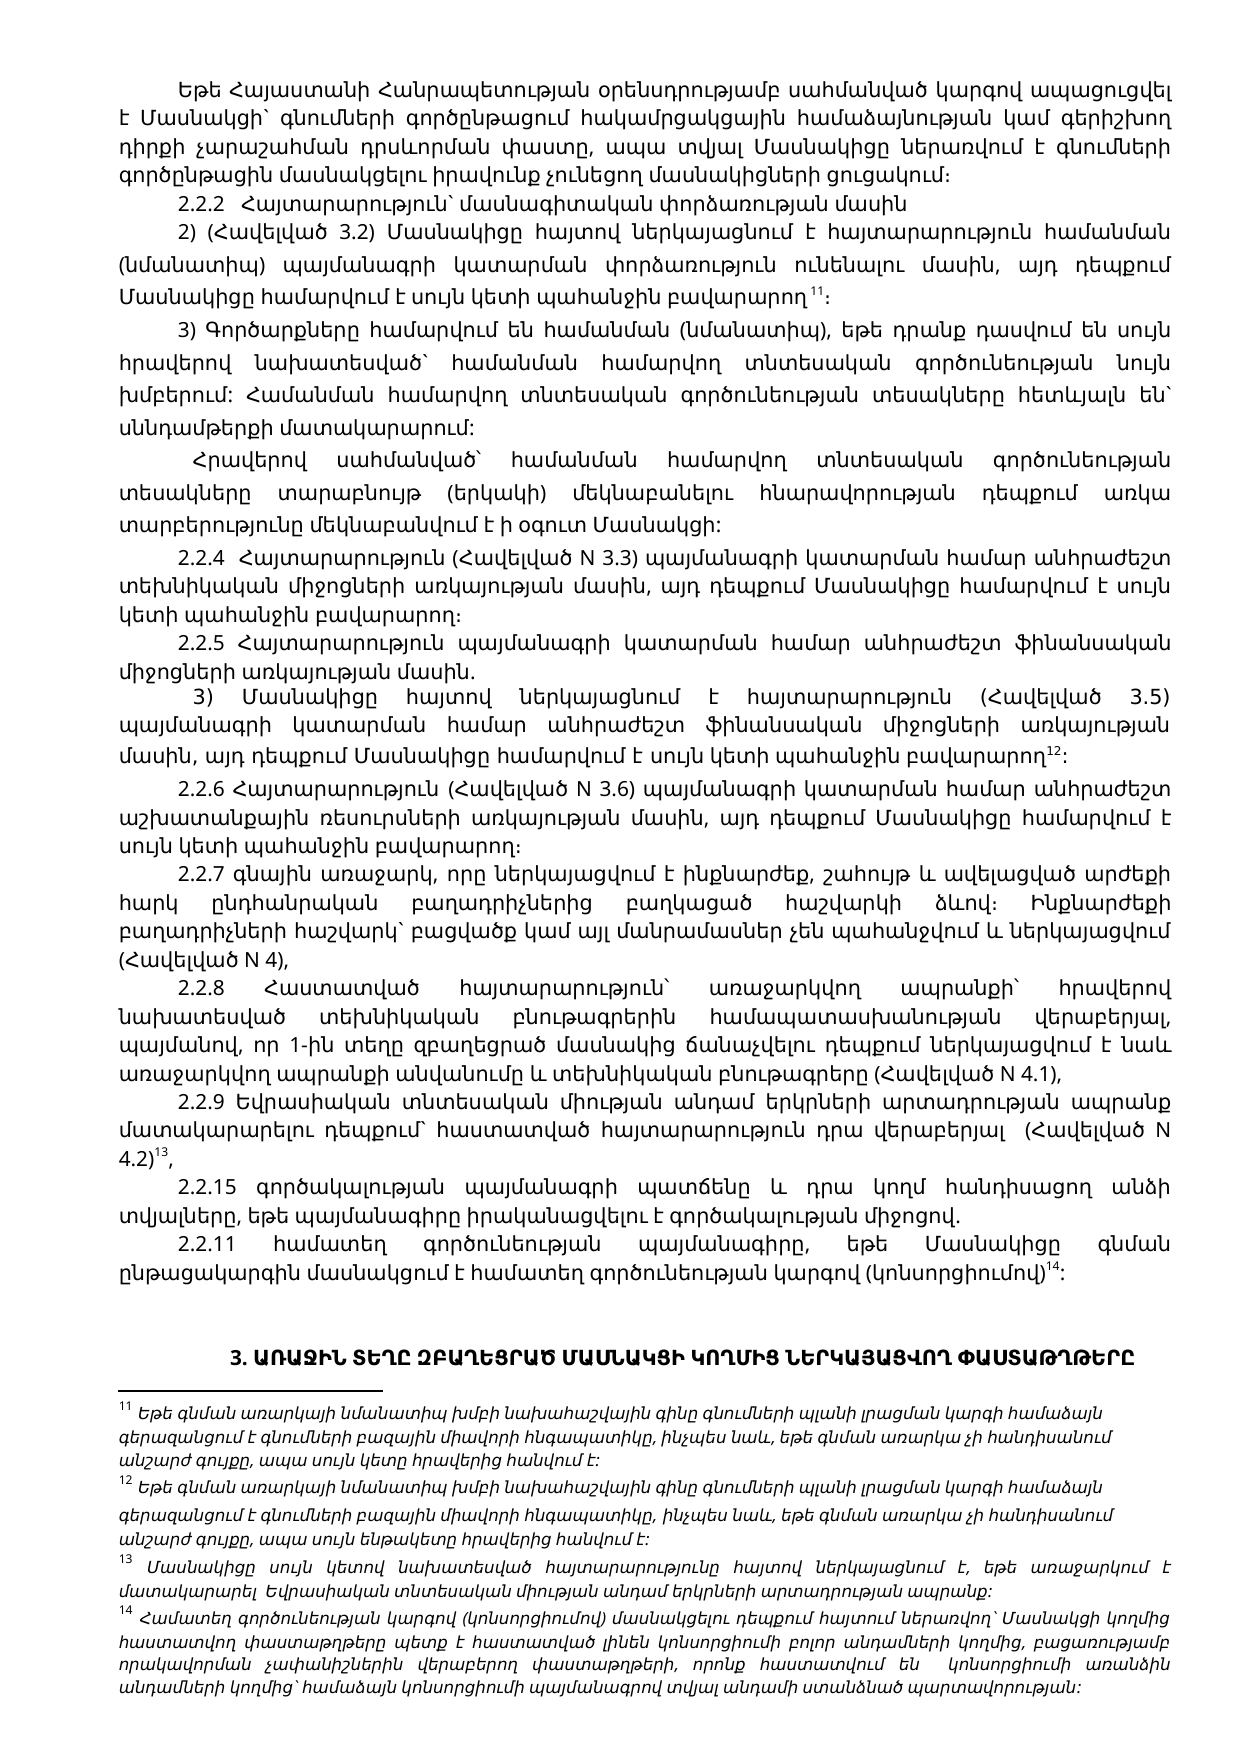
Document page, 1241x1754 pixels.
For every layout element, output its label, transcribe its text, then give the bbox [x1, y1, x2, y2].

text 2.2.8 Հաստատված հայտարարություն՝ առաջարկվող ապրանքի՝ հրավերով նախատեսված տեխնիկական բնութագրերին համապատասխանության վերաբերյալ, պայմանով, որ 1-ին տեղը զբաղեցրած մասնակից ճանաչվելու դեպքում ներկայացվում է նաև առաջարկվող ապրանքի անվանումը և տեխնիկական բնութագրերը (Հավելված N 4.1), [118, 973, 1171, 1087]
text Եթե Հայաստանի Հանրապետության օրենսդրությամբ սահմանված կարգով ապացուցվել է Մասնակցի` գնումների գործընթացում հակամրցակցային համաձայնության կամ գերիշխող դիրքի չարաշահման դրսևորման փաստը, ապա տվյալ Մասնակիցը ներառվում է գնումների գործընթացին մասնակցելու իրավունք չունեցող մասնակիցների ցուցակում։ [118, 75, 1171, 189]
text 3. ԱՌԱՋԻՆ ՏԵՂԸ ԶԲԱՂԵՑՐԱԾ ՄԱՍՆԱԿՑԻ ԿՈՂՄԻՑ ՆԵՐԿԱՅԱՑՎՈՂ ՓԱՍՏԱԹՂԹԵՐԸ [118, 1343, 1171, 1371]
text 2.2.2 Հայտարարություն` մասնագիտական փորձառության մասին [118, 189, 1171, 217]
text 2.2.7 գնային առաջարկ, որը ներկայացվում է ինքնարժեք, շահույթ և ավելացված արժեքի հարկ ընդհանրական բաղադրիչներից բաղկացած հաշվարկի ձևով։ Ինքնարժեքի բաղադրիչների հաշվարկ` բացվածք կամ այլ մանրամասներ չեն պահանջվում և ներկայացվում (Հավելված N 4), [118, 859, 1171, 973]
text 2.2.11 համատեղ գործունեության պայմանագիրը, եթե Մասնակիցը գնման ընթացակարգին մասնակցում է համատեղ գործունեության կարգով (կոնսորցիումով): [118, 1229, 1171, 1286]
text 2.2.15 գործակալության պայմանագրի պատճենը և դրա կողմ հանդիսացող անձի տվյալները, եթե պայմանագիրը իրականացվելու է գործակալության միջոցով. [118, 1172, 1171, 1229]
text 3) Մասնակիցը հայտով ներկայացնում է հայտարարություն (Հավելված 3.5) պայմանագրի կատարման համար անհրաժեշտ ֆինանսական միջոցների առկայության մասին, այդ դեպքում Մասնակիցը համարվում է սույն կետի պահանջին բավարարող: [118, 685, 1171, 770]
text 2.2.9 Եվրասիական տնտեսական միության անդամ երկրների արտադրության ապրանք մատակարարելու դեպքում` հաստատված հայտարարություն դրա վերաբերյալ (Հավելված N 4.2), [118, 1087, 1171, 1172]
text Հրավերով սահմանված՝ համանման համարվող տնտեսական գործունեության տեսակները տարաբնույթ (երկակի) մեկնաբանելու հնարավորության դեպքում առկա տարբերությունը մեկնաբանվում է ի օգուտ Մասնակցի: [118, 445, 1171, 539]
text 2.2.4 Հայտարարություն (Հավելված N 3.3) պայմանագրի կատարման համար անհրաժեշտ տեխնիկական միջոցների առկայության մասին, այդ դեպքում Մասնակիցը համարվում է սույն կետի պահանջին բավարարող։ [118, 543, 1171, 628]
text 3) Գործարքները համարվում են համանման (նմանատիպ), եթե դրանք դասվում են սույն հրավերով նախատեսված` համանման համարվող տնտեսական գործունեության նույն խմբերում: Համանման համարվող տնտեսական գործունեության տեսակները հետևյալն են` սննդամթերքի մատակարարում: [118, 315, 1171, 441]
text 2.2.5 Հայտարարություն պայմանագրի կատարման համար անհրաժեշտ ֆինանսական միջոցների առկայության մասին. [118, 628, 1171, 685]
text 2) (Հավելված 3.2) Մասնակիցը հայտով ներկայացնում է հայտարարություն համանման (նմանատիպ) պայմանագրի կատարման փորձառություն ունենալու մասին, այդ դեպքում Մասնակիցը համարվում է սույն կետի պահանջին բավարարող ։ [118, 217, 1171, 311]
text 2.2.6 Հայտարարություն (Հավելված N 3.6) պայմանագրի կատարման համար անհրաժեշտ աշխատանքային ռեսուրսների առկայության մասին, այդ դեպքում Մասնակիցը համարվում է սույն կետի պահանջին բավարարող։ [118, 774, 1171, 859]
